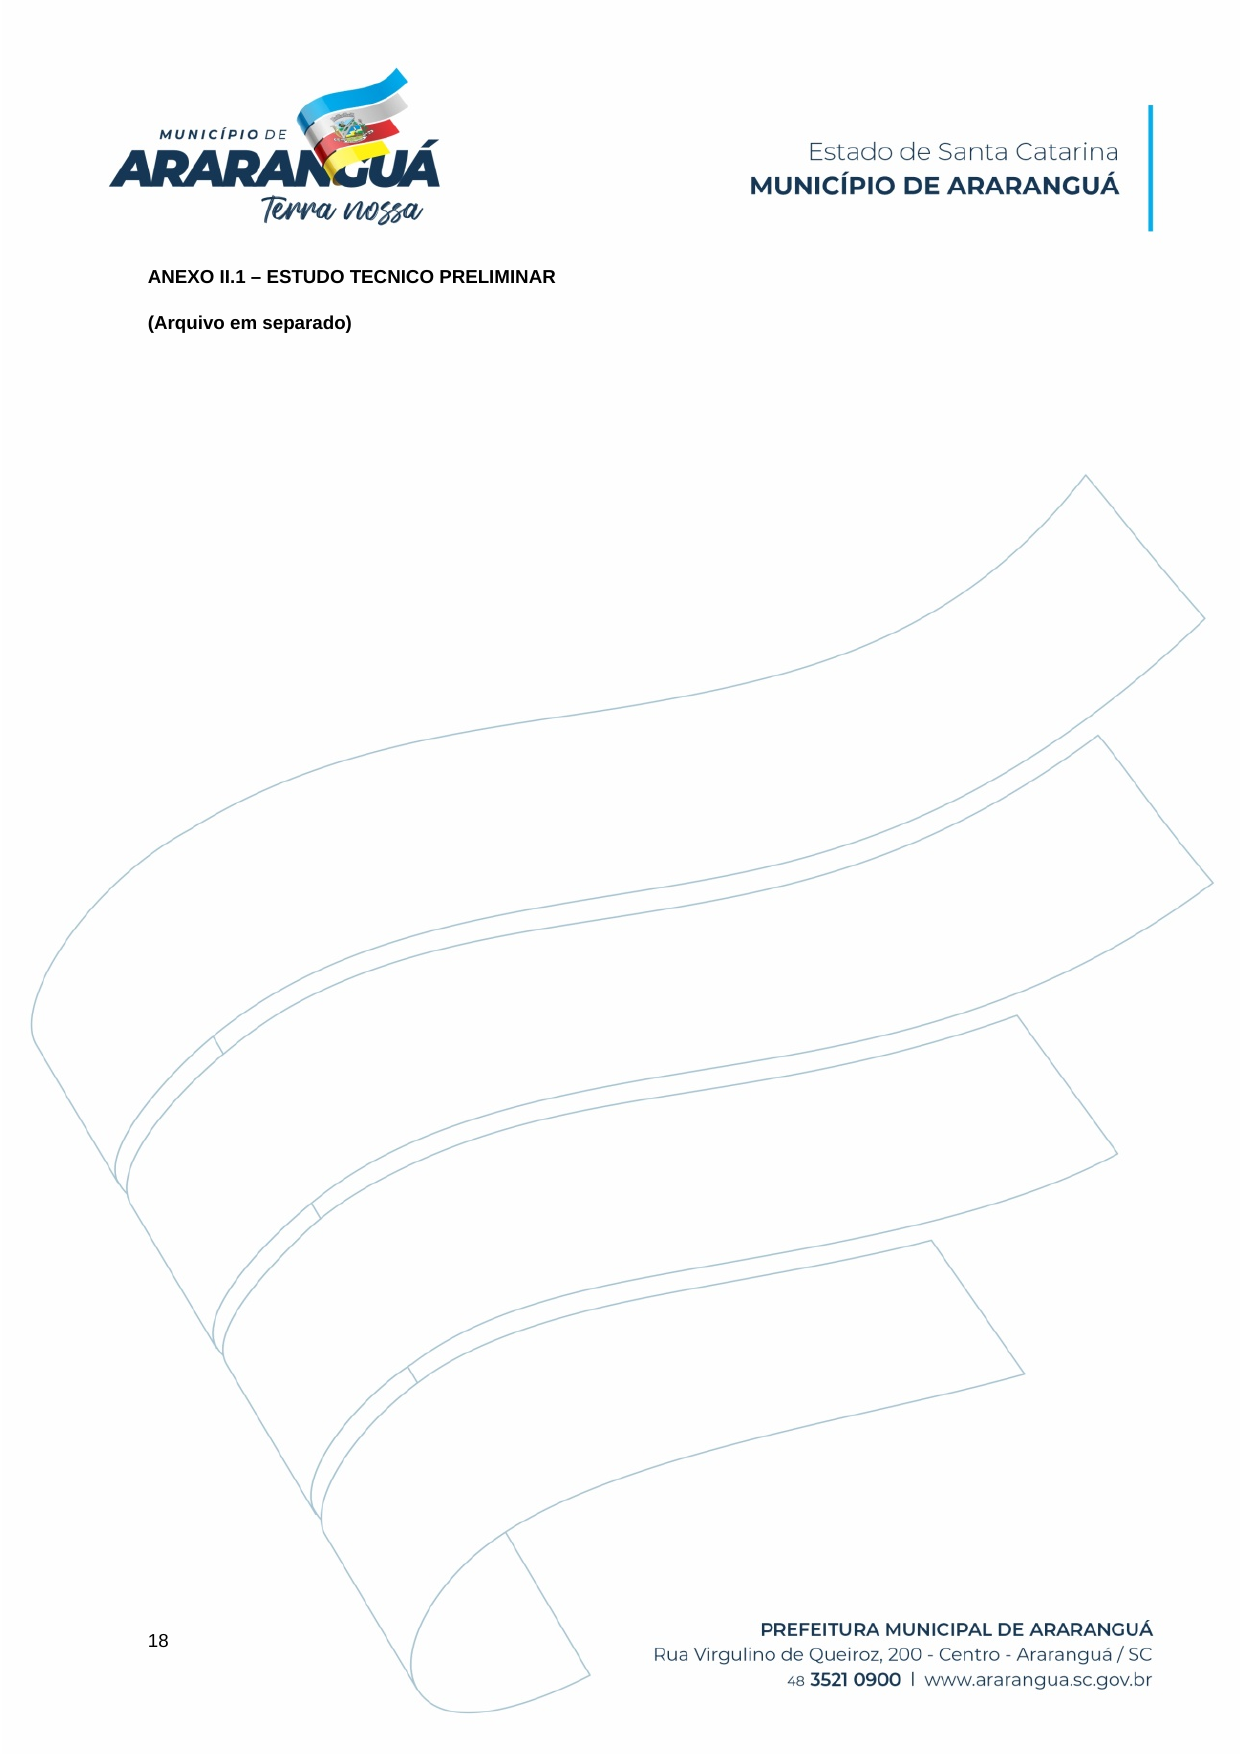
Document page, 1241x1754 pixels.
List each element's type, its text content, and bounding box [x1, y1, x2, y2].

text ANEXO II.1 – ESTUDO TECNICO PRELIMINAR [148, 266, 1138, 287]
picture [1, 0, 1241, 1754]
text (Arquivo em separado) [148, 312, 1138, 334]
